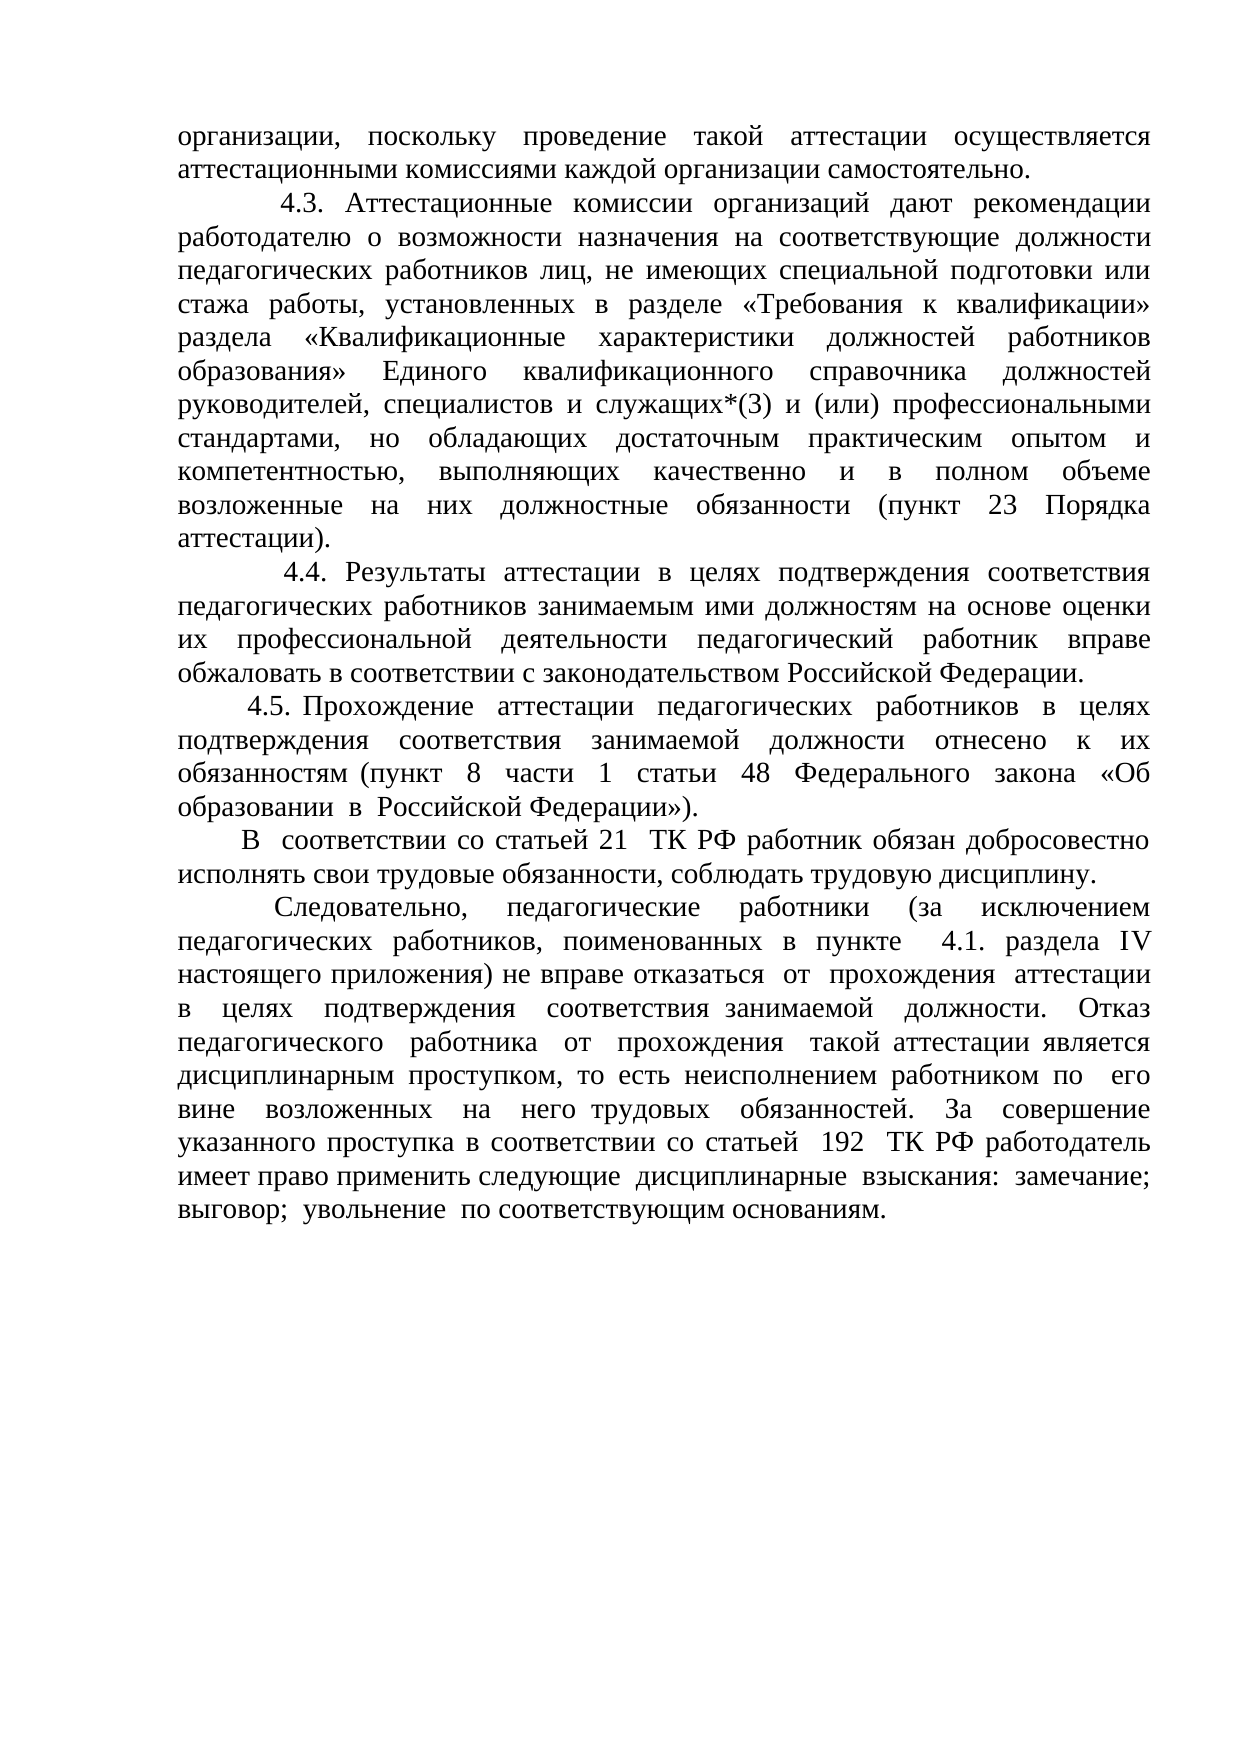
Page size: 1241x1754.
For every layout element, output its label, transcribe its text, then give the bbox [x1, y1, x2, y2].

text 4.4. Результаты аттестации в целях подтверждения соответствия педагогических работников занимаемым ими должностям на основе оценки их профессиональной деятельности педагогический работник вправе обжаловать в соответствии с законодательством Российской Федерации. [177, 554, 1152, 688]
text 4.3. Аттестационные комиссии организаций дают рекомендации работодателю о возможности назначения на соответствующие должности педагогических работников лиц, не имеющих специальной подготовки или стажа работы, установленных в разделе «Требования к квалификации» раздела «Квалификационные характеристики должностей работников образования» Единого квалификационного справочника должностей руководителей, специалистов и служащих*(3) и (или) профессиональными стандартами, но обладающих достаточным практическим опытом и компетентностью, выполняющих качественно и в полном объеме возложенные на них должностные обязанности (пункт 23 Порядка аттестации). [177, 185, 1152, 554]
text 4.5. Прохождение аттестации педагогических работников в целях подтверждения соответствия занимаемой должности отнесено к их обязанностям (пункт 8 части 1 статьи 48 Федерального закона «Об образовании в Российской Федерации»). [177, 688, 1152, 822]
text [177, 118, 1152, 185]
text Следовательно, педагогические работники (за исключением педагогических работников, поименованных в пункте 4.1. раздела IV настоящего приложения) не вправе отказаться от прохождения аттестации в целях подтверждения соответствия занимаемой должности. Отказ педагогического работника от прохождения такой аттестации является дисциплинарным проступком, то есть неисполнением работником по его вине возложенных на него трудовых обязанностей. За совершение указанного проступка в соответствии со статьей 192 ТК РФ работодатель имеет право применить следующие дисциплинарные взыскания: замечание; выговор; увольнение по соответствующим основаниям. [177, 889, 1152, 1225]
text В соответствии со статьей 21 ТК РФ работник обязан добросовестно исполнять свои трудовые обязанности, соблюдать трудовую дисциплину. [177, 822, 1152, 889]
